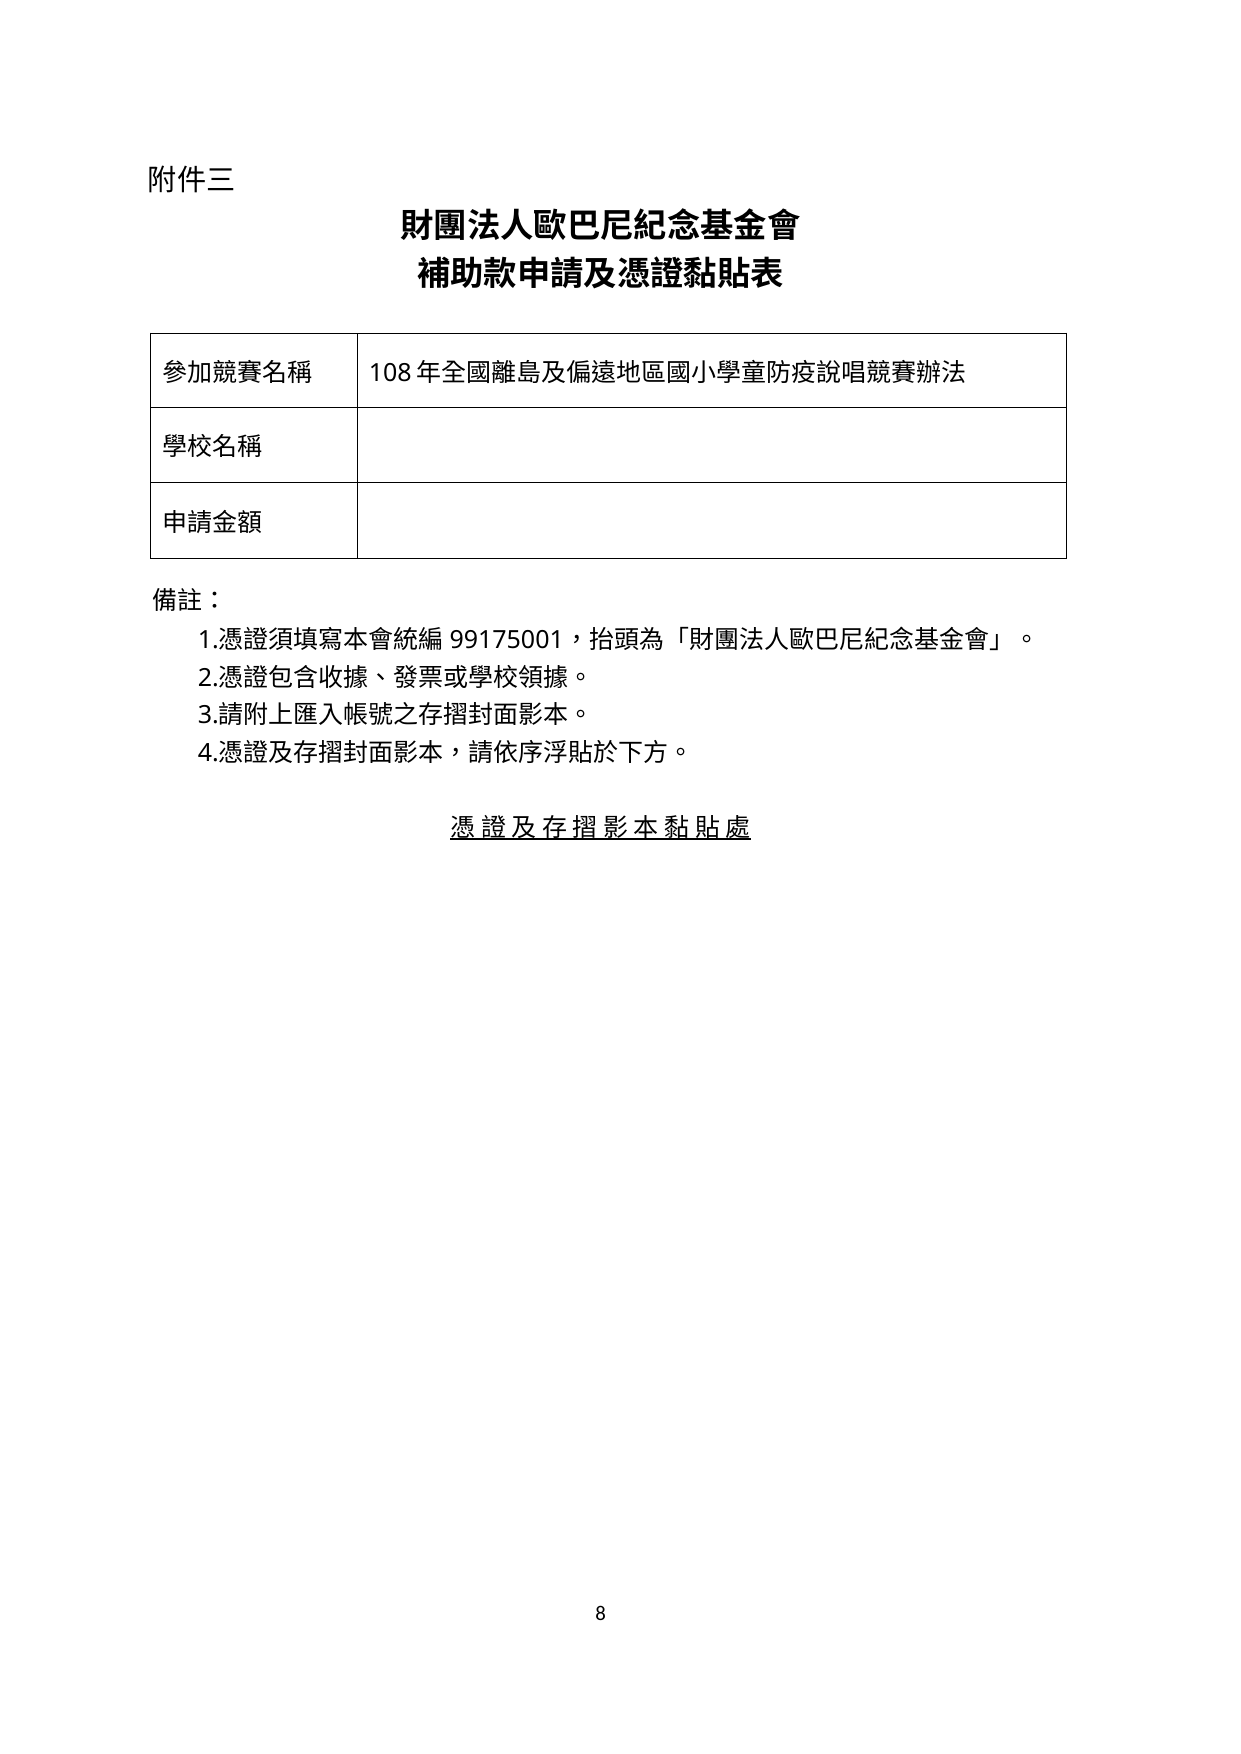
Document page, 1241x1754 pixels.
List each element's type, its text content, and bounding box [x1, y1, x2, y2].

table_cell [358, 483, 1066, 558]
table_cell [358, 408, 1066, 482]
text 財團法人歐巴尼紀念基金會 補助款申請及憑證黏貼表 [148, 199, 1053, 295]
text 憑 證 及 存 摺 影 本 黏 貼 處 [148, 807, 1053, 844]
text 4.憑證及存摺封面影本，請依序浮貼於下方。 [198, 732, 1053, 769]
table_header 參加競賽名稱 [151, 334, 357, 407]
text 1.憑證須填寫本會統編 99175001，抬頭為「財團法人歐巴尼紀念基金會」。 [198, 619, 1053, 657]
text 3.請附上匯入帳號之存摺封面影本。 [198, 694, 1053, 732]
table_cell 申請金額 [151, 483, 357, 558]
table_header 108年全國離島及偏遠地區國小學童防疫說唱競賽辦法 [358, 334, 1066, 407]
text 2.憑證包含收據、發票或學校領據。 [198, 657, 1053, 694]
table_cell 學校名稱 [151, 408, 357, 482]
text 附件三 [148, 156, 1053, 199]
text 備註： [152, 571, 1053, 619]
